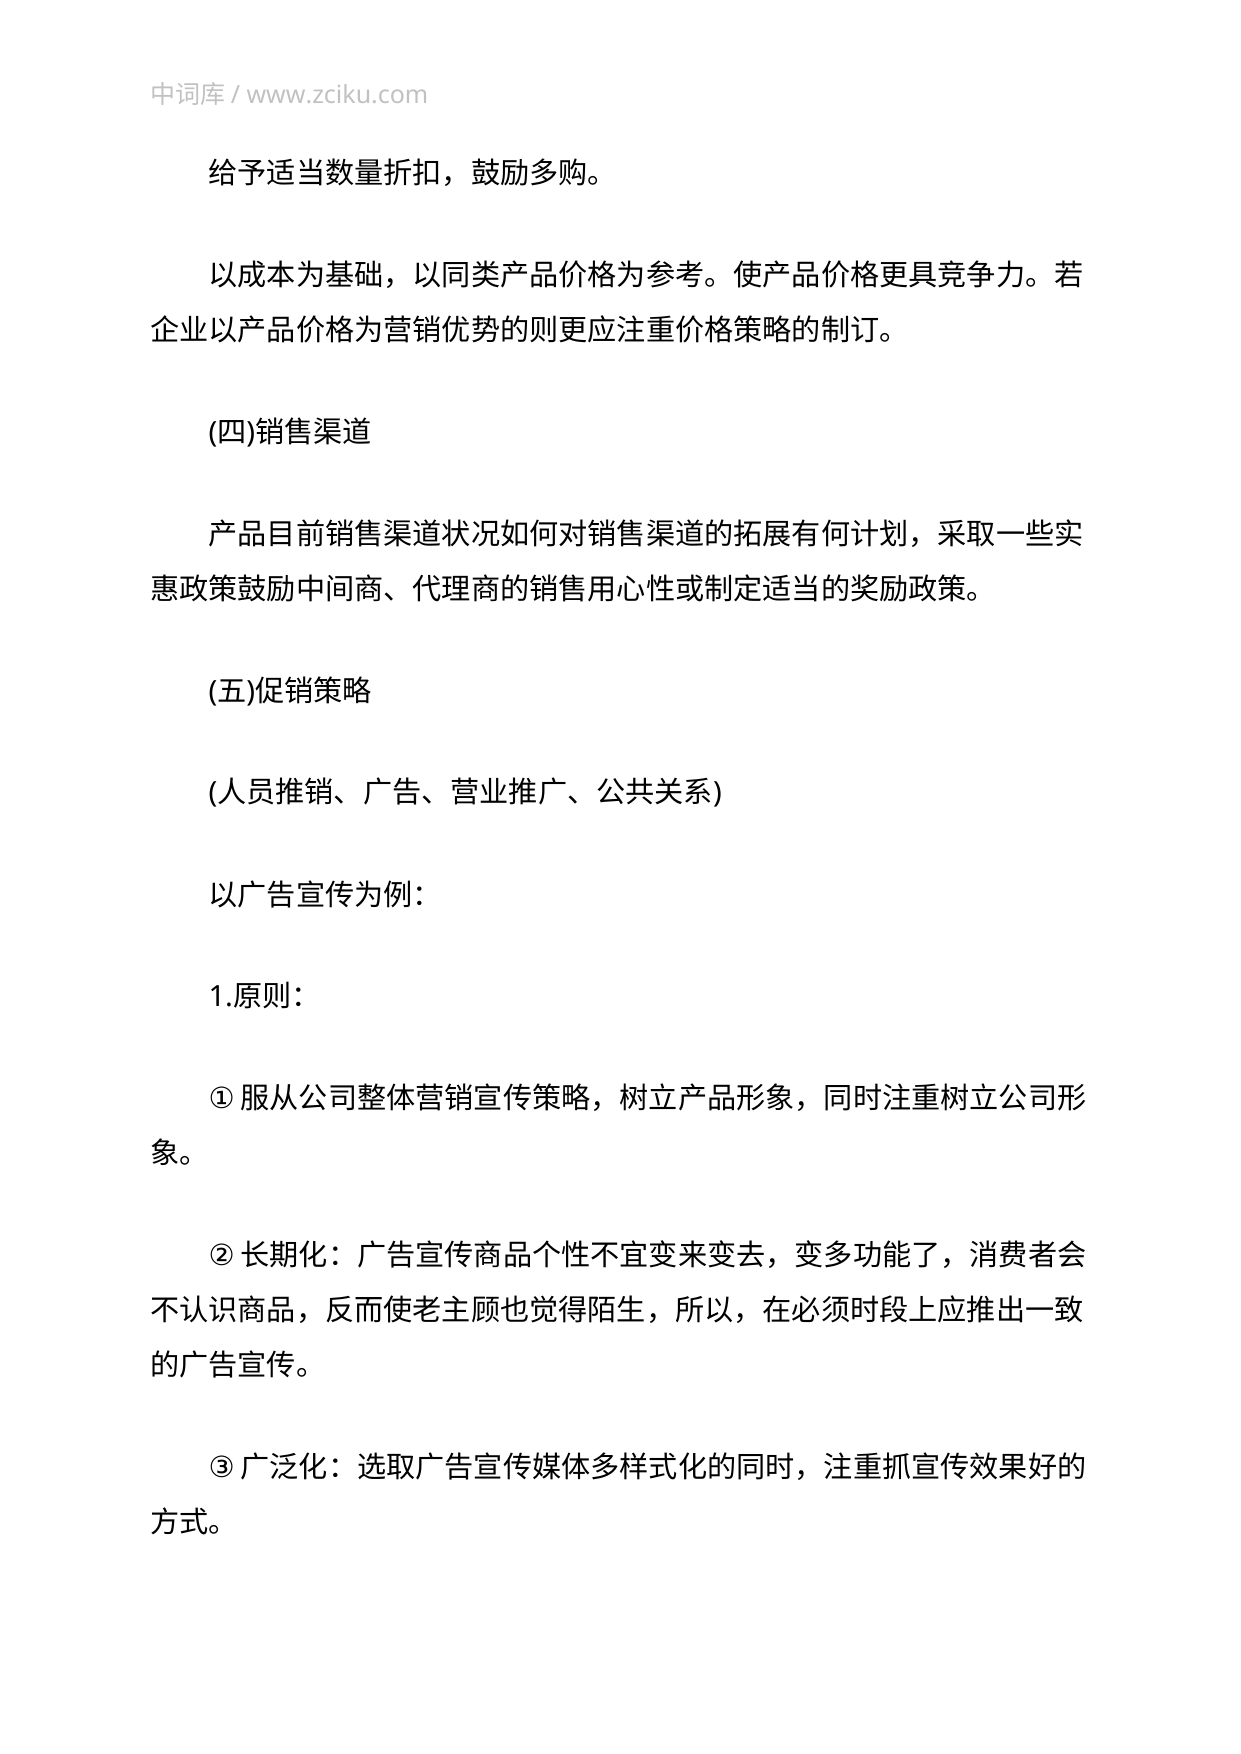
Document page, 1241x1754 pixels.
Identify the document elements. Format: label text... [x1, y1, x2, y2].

text (四)销售渠道 [150, 408, 1090, 451]
text 以成本为基础，以同类产品价格为参考。使产品价格更具竞争力。若企业以产品价格为营销优势的则更应注重价格策略的制订。 [150, 252, 1090, 349]
text (五)促销策略 [150, 667, 1090, 709]
text 产品目前销售渠道状况如何对销售渠道的拓展有何计划，采取一些实惠政策鼓励中间商、代理商的销售用心性或制定适当的奖励政策。 [150, 510, 1090, 608]
text 给予适当数量折扣，鼓励多购。 [150, 150, 1090, 192]
text ②长期化：广告宣传商品个性不宜变来变去，变多功能了，消费者会不认识商品，反而使老主顾也觉得陌生，所以，在必须时段上应推出一致的广告宣传。 [150, 1232, 1090, 1384]
text ①服从公司整体营销宣传策略，树立产品形象，同时注重树立公司形象。 [150, 1075, 1090, 1172]
text ③广泛化：选取广告宣传媒体多样式化的同时，注重抓宣传效果好的方式。 [150, 1443, 1090, 1541]
text 1.原则： [150, 973, 1090, 1015]
text (人员推销、广告、营业推广、公共关系) [150, 769, 1090, 811]
text 以广告宣传为例： [150, 871, 1090, 913]
